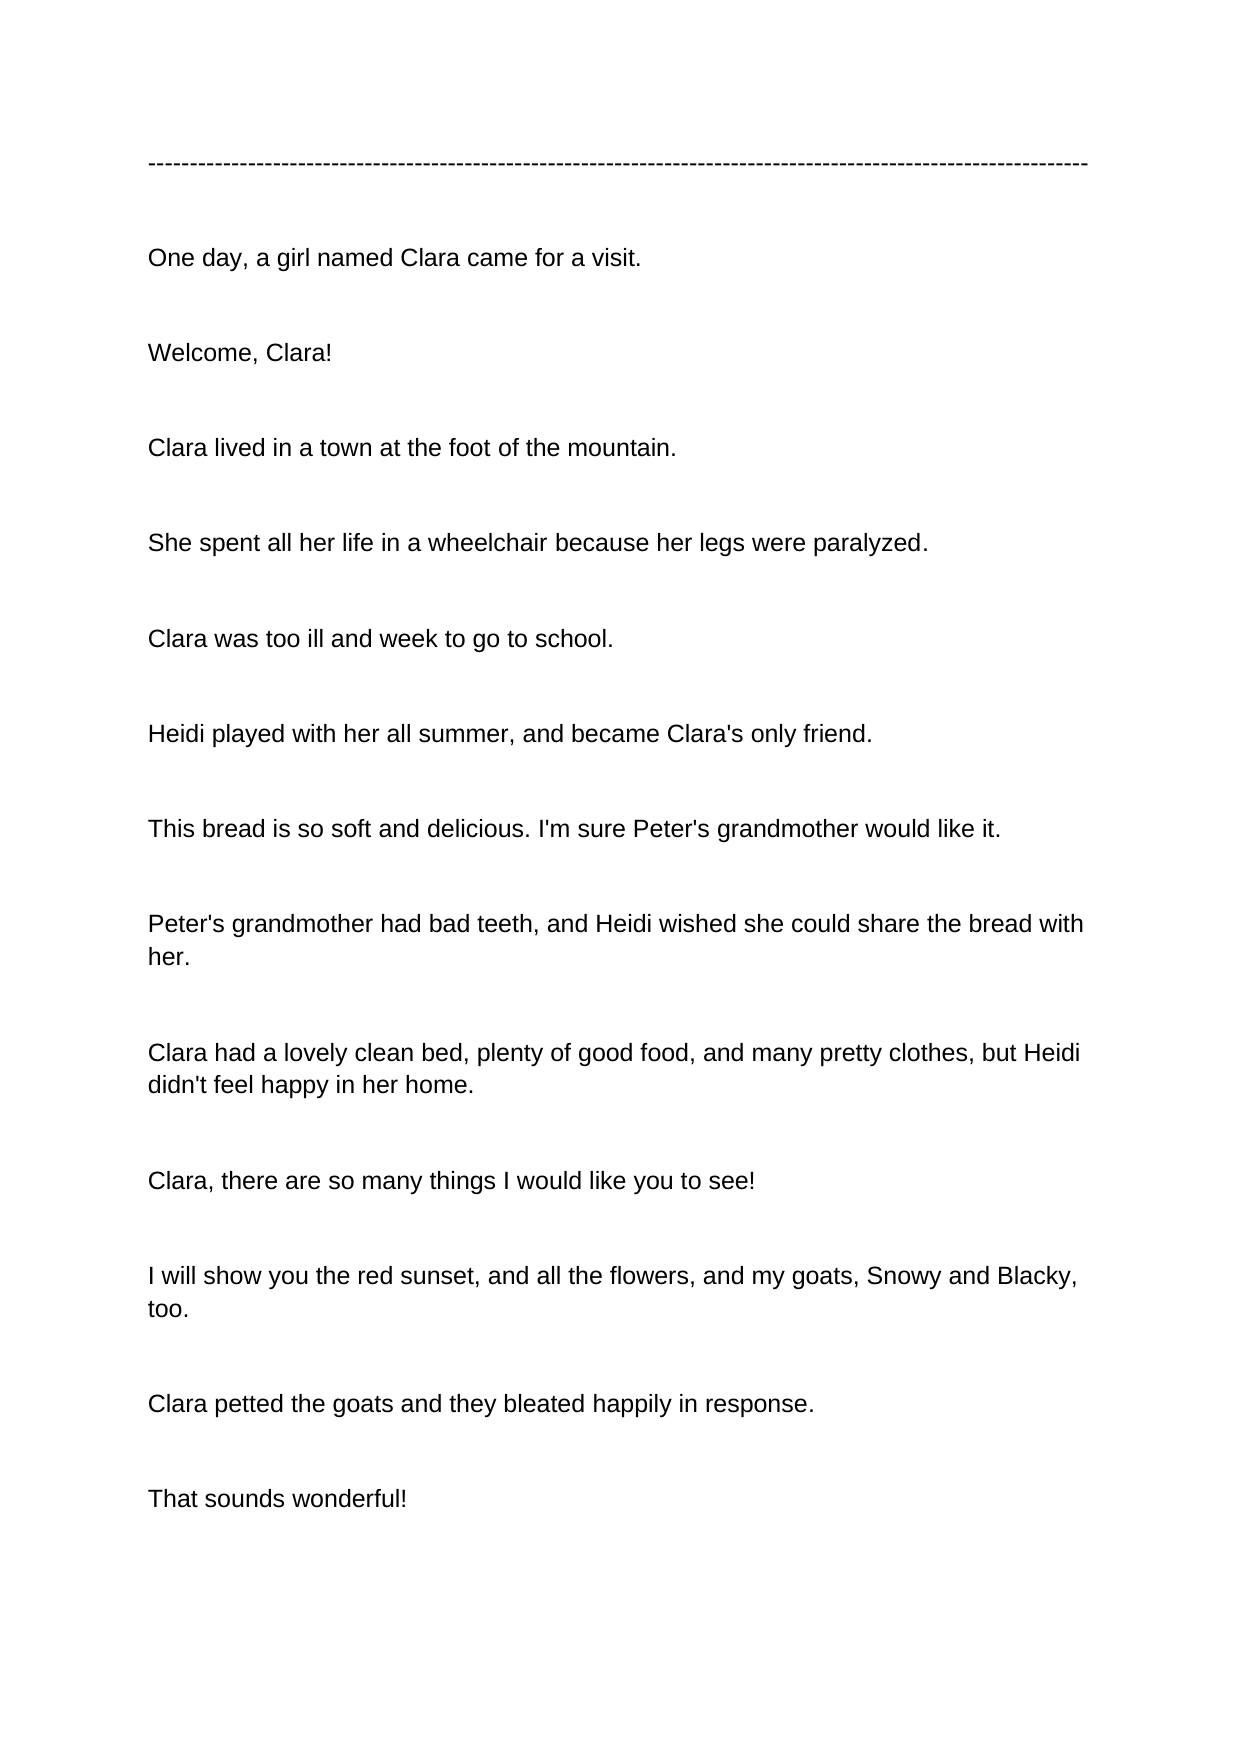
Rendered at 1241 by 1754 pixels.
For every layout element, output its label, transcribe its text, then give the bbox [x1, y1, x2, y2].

text ----------------------------------------------------------------------------------------------------------------- [148, 148, 1093, 209]
text Heidi played with her all summer, and became Clara's only friend. [148, 719, 1093, 781]
text Clara was too ill and week to go to school. [148, 624, 1093, 685]
text That sounds wonderful! [148, 1484, 1093, 1546]
text Clara lived in a town at the foot of the mountain. [148, 433, 1093, 495]
text She spent all her life in a wheelchair because her legs were paralyzed. [148, 528, 1093, 590]
text I will show you the red sunset, and all the flowers, and my goats, Snowy and Blacky, too. [148, 1261, 1093, 1356]
text This bread is so soft and delicious. I'm sure Peter's grandmother would like it. [148, 814, 1093, 876]
text Peter's grandmother had bad teeth, and Heidi wished she could share the bread with her. [148, 909, 1093, 1004]
text Clara had a lovely clean bed, plenty of good food, and many pretty clothes, but Heidi didn't feel happy in her home. [148, 1037, 1093, 1132]
text Clara petted the goats and they bleated happily in response. [148, 1389, 1093, 1451]
text One day, a girl named Clara came for a visit. [148, 243, 1093, 304]
text Clara, there are so many things I would like you to see! [148, 1166, 1093, 1227]
text Welcome, Clara! [148, 338, 1093, 400]
